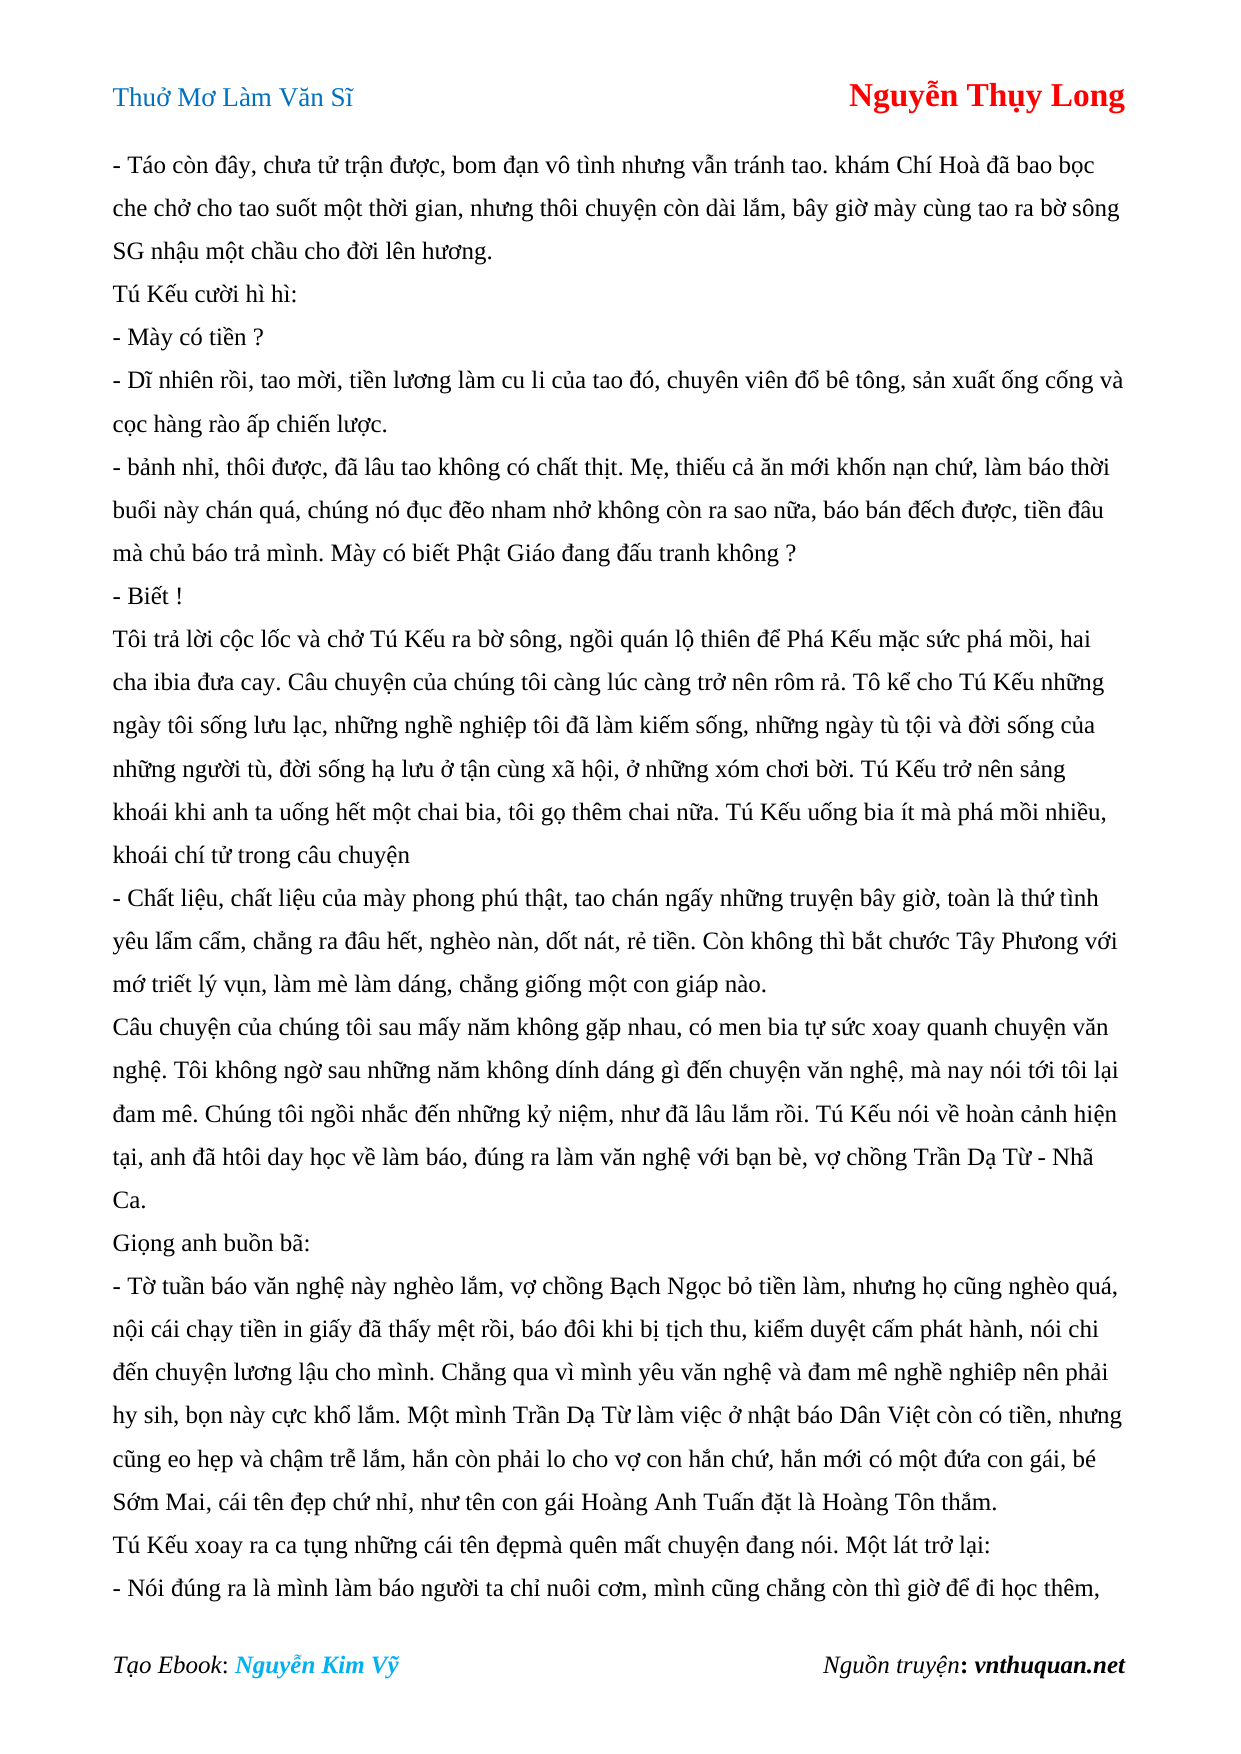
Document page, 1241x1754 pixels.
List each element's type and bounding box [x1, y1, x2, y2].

text [112, 150, 1128, 1602]
